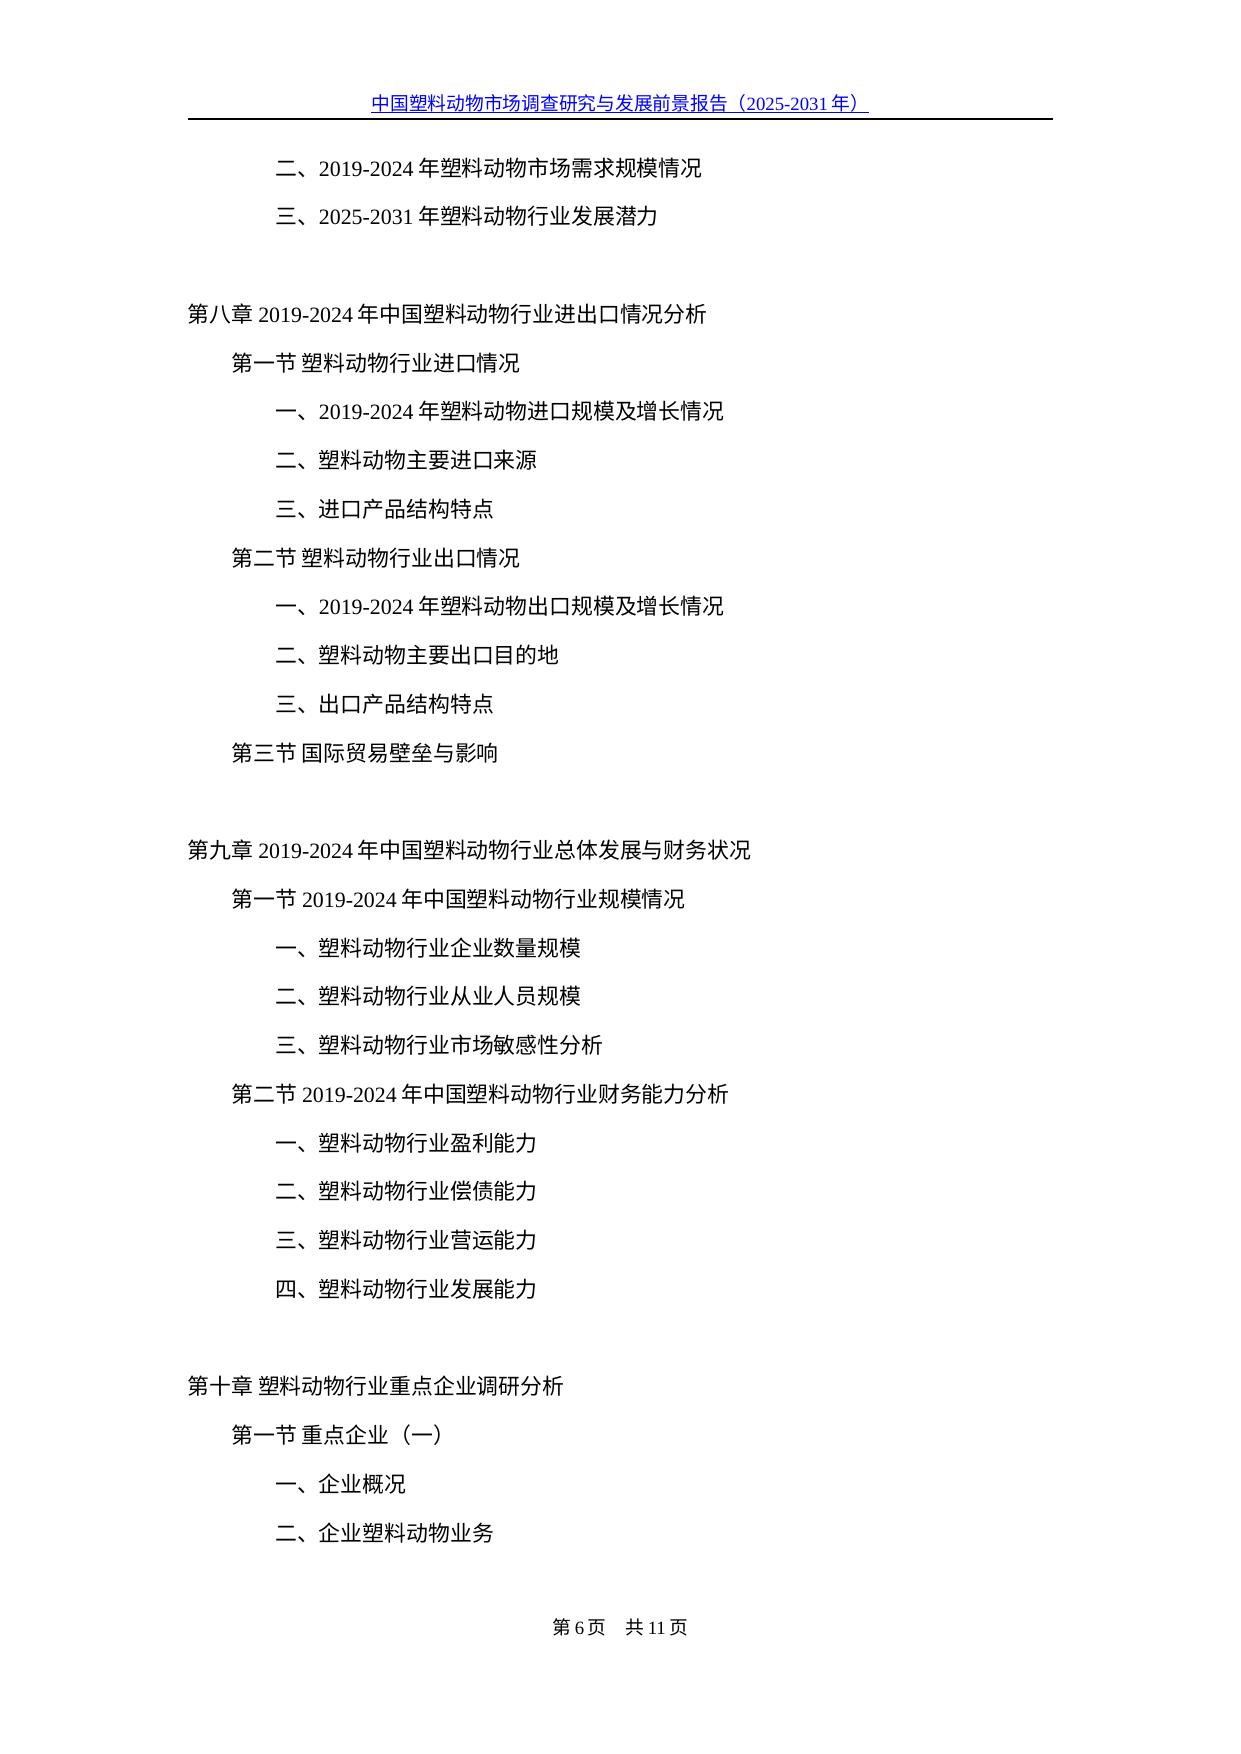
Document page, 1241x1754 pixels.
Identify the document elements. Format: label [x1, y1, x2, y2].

text [187, 150, 1053, 1548]
